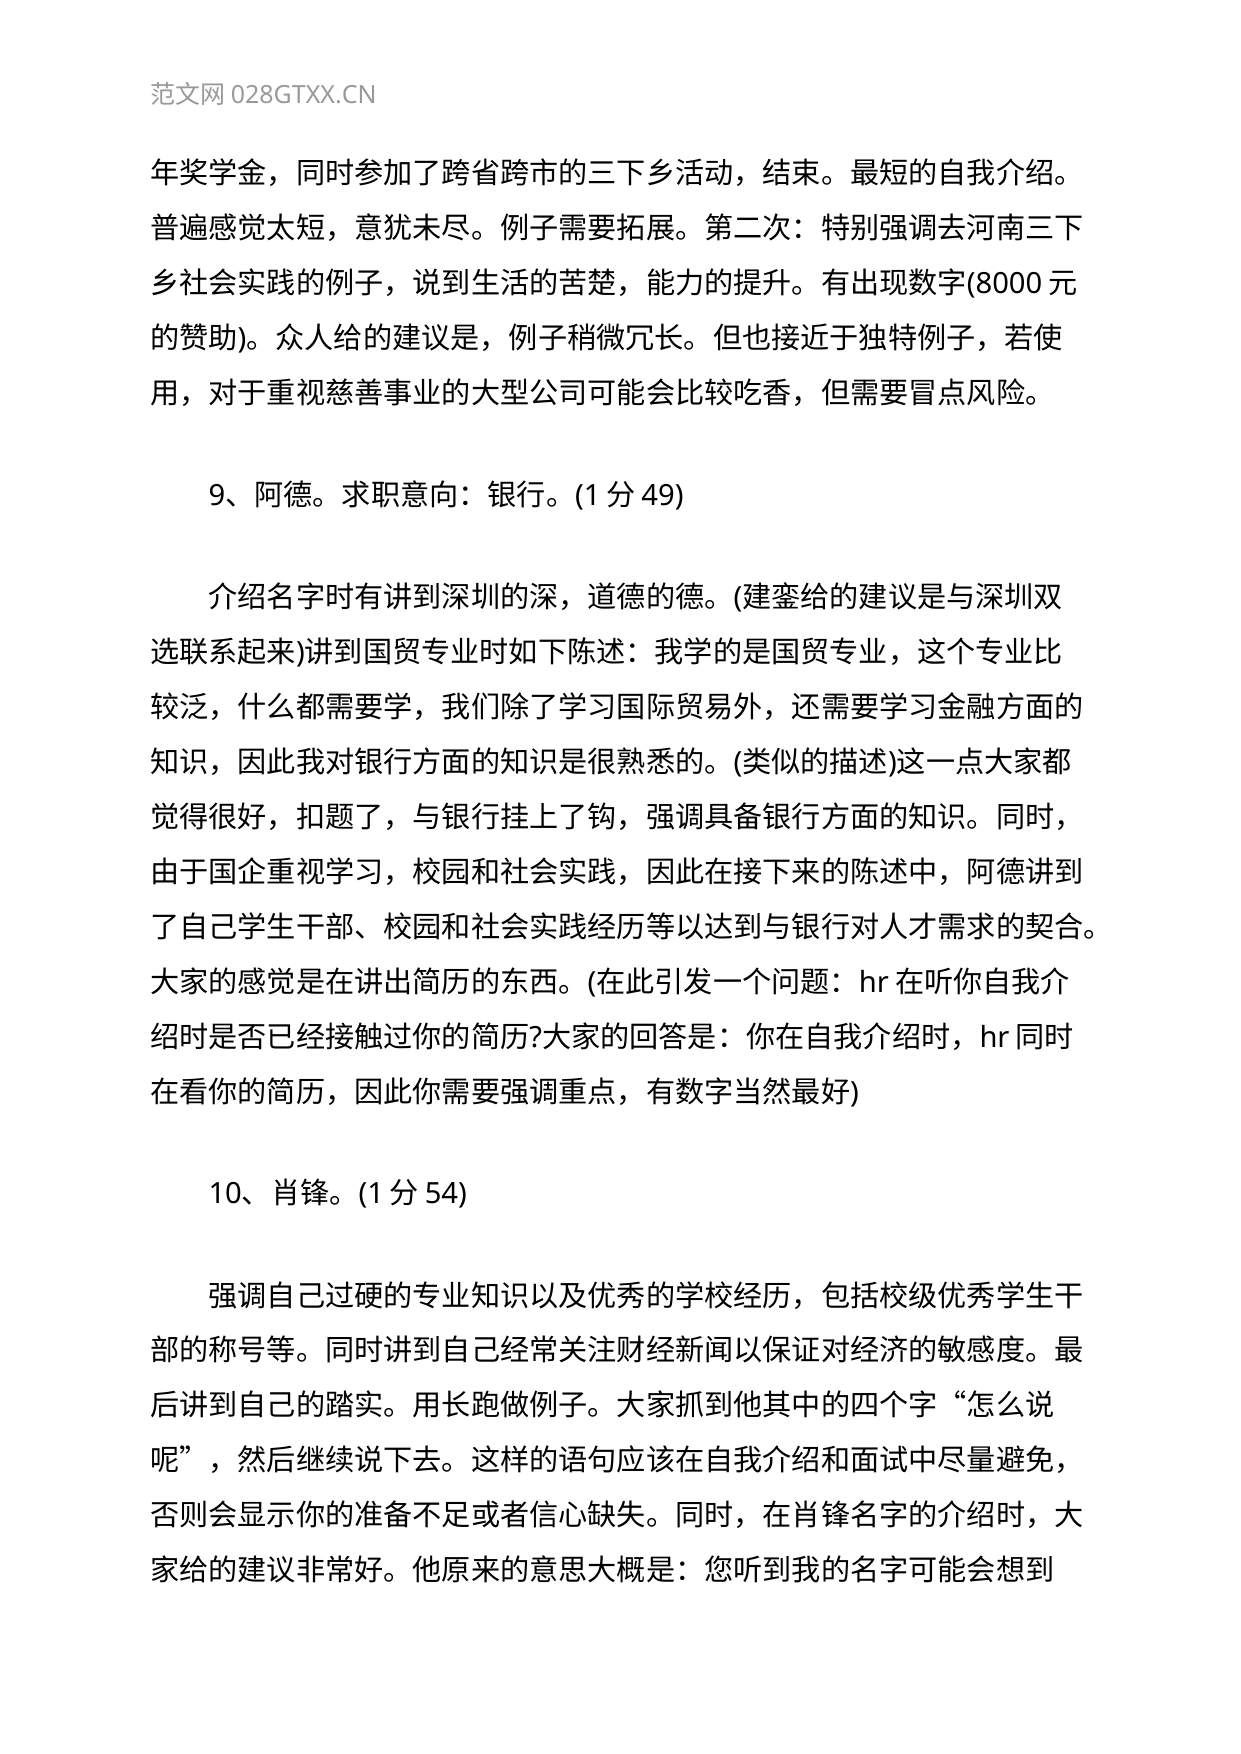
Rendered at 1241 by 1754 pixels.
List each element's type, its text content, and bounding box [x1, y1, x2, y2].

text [150, 150, 1090, 412]
text 介绍名字时有讲到深圳的深，道德的德。(建銮给的建议是与深圳双选联系起来)讲到国贸专业时如下陈述：我学的是国贸专业，这个专业比较泛，什么都需要学，我们除了学习国际贸易外，还需要学习金融方面的知识，因此我对银行方面的知识是很熟悉的。(类似的描述)这一点大家都觉得很好，扣题了，与银行挂上了钩，强调具备银行方面的知识。同时，由于国企重视学习，校园和社会实践，因此在接下来的陈述中，阿德讲到了自己学生干部、校园和社会实践经历等以达到与银行对人才需求的契合。大家的感觉是在讲出简历的东西。(在此引发一个问题：hr在听你自我介绍时是否已经接触过你的简历?大家的回答是：你在自我介绍时，hr同时在看你的简历，因此你需要强调重点，有数字当然最好) [150, 573, 1090, 1111]
text 9、阿德。求职意向：银行。(1分49) [150, 472, 1090, 514]
text 10、肖锋。(1分54) [150, 1170, 1090, 1212]
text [150, 1272, 1090, 1589]
